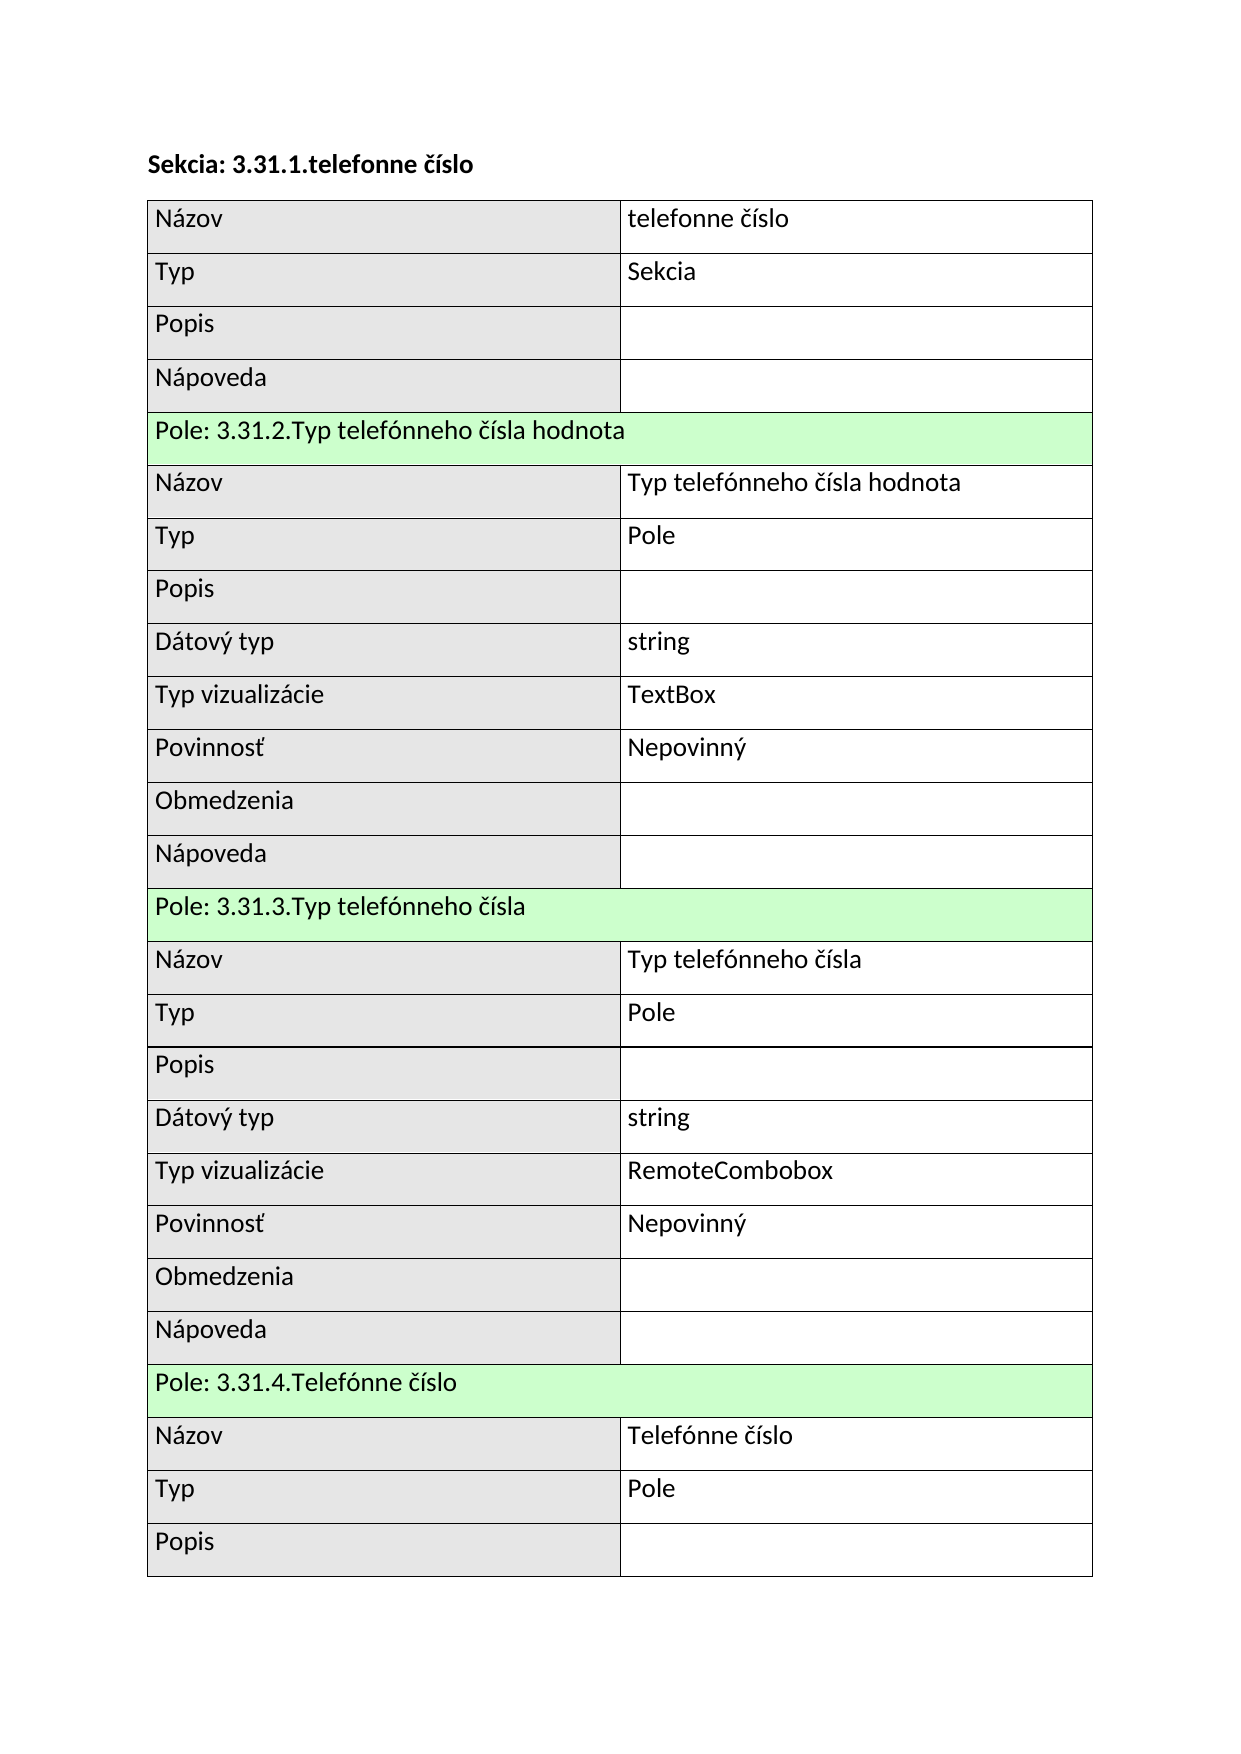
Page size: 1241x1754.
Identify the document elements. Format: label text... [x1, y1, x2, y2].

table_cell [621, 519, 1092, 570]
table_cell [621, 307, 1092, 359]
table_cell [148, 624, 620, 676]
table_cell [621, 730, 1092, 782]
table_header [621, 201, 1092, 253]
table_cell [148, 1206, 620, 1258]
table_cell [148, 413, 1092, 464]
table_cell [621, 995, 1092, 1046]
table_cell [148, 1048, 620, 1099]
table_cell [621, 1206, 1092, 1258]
text Sekcia: 3.31.1.telefonne číslo [148, 148, 1093, 181]
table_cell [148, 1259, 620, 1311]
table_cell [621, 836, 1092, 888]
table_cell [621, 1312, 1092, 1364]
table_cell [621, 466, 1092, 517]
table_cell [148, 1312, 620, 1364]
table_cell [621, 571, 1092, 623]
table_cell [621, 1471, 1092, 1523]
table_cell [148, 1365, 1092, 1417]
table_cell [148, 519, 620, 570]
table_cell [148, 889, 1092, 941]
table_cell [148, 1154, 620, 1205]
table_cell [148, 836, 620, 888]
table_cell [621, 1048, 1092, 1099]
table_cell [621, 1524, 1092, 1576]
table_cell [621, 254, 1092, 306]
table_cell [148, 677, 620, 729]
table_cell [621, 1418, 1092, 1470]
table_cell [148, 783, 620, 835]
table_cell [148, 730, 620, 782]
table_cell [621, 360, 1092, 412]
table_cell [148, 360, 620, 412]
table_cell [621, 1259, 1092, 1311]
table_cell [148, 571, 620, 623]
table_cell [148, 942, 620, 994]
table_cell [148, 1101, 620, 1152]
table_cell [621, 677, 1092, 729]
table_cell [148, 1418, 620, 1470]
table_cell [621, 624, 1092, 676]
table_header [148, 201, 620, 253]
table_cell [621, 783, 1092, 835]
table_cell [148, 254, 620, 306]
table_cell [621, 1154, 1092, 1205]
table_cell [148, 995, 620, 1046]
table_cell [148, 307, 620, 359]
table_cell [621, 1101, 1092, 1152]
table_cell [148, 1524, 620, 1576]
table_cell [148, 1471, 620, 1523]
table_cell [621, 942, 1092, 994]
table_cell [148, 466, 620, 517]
